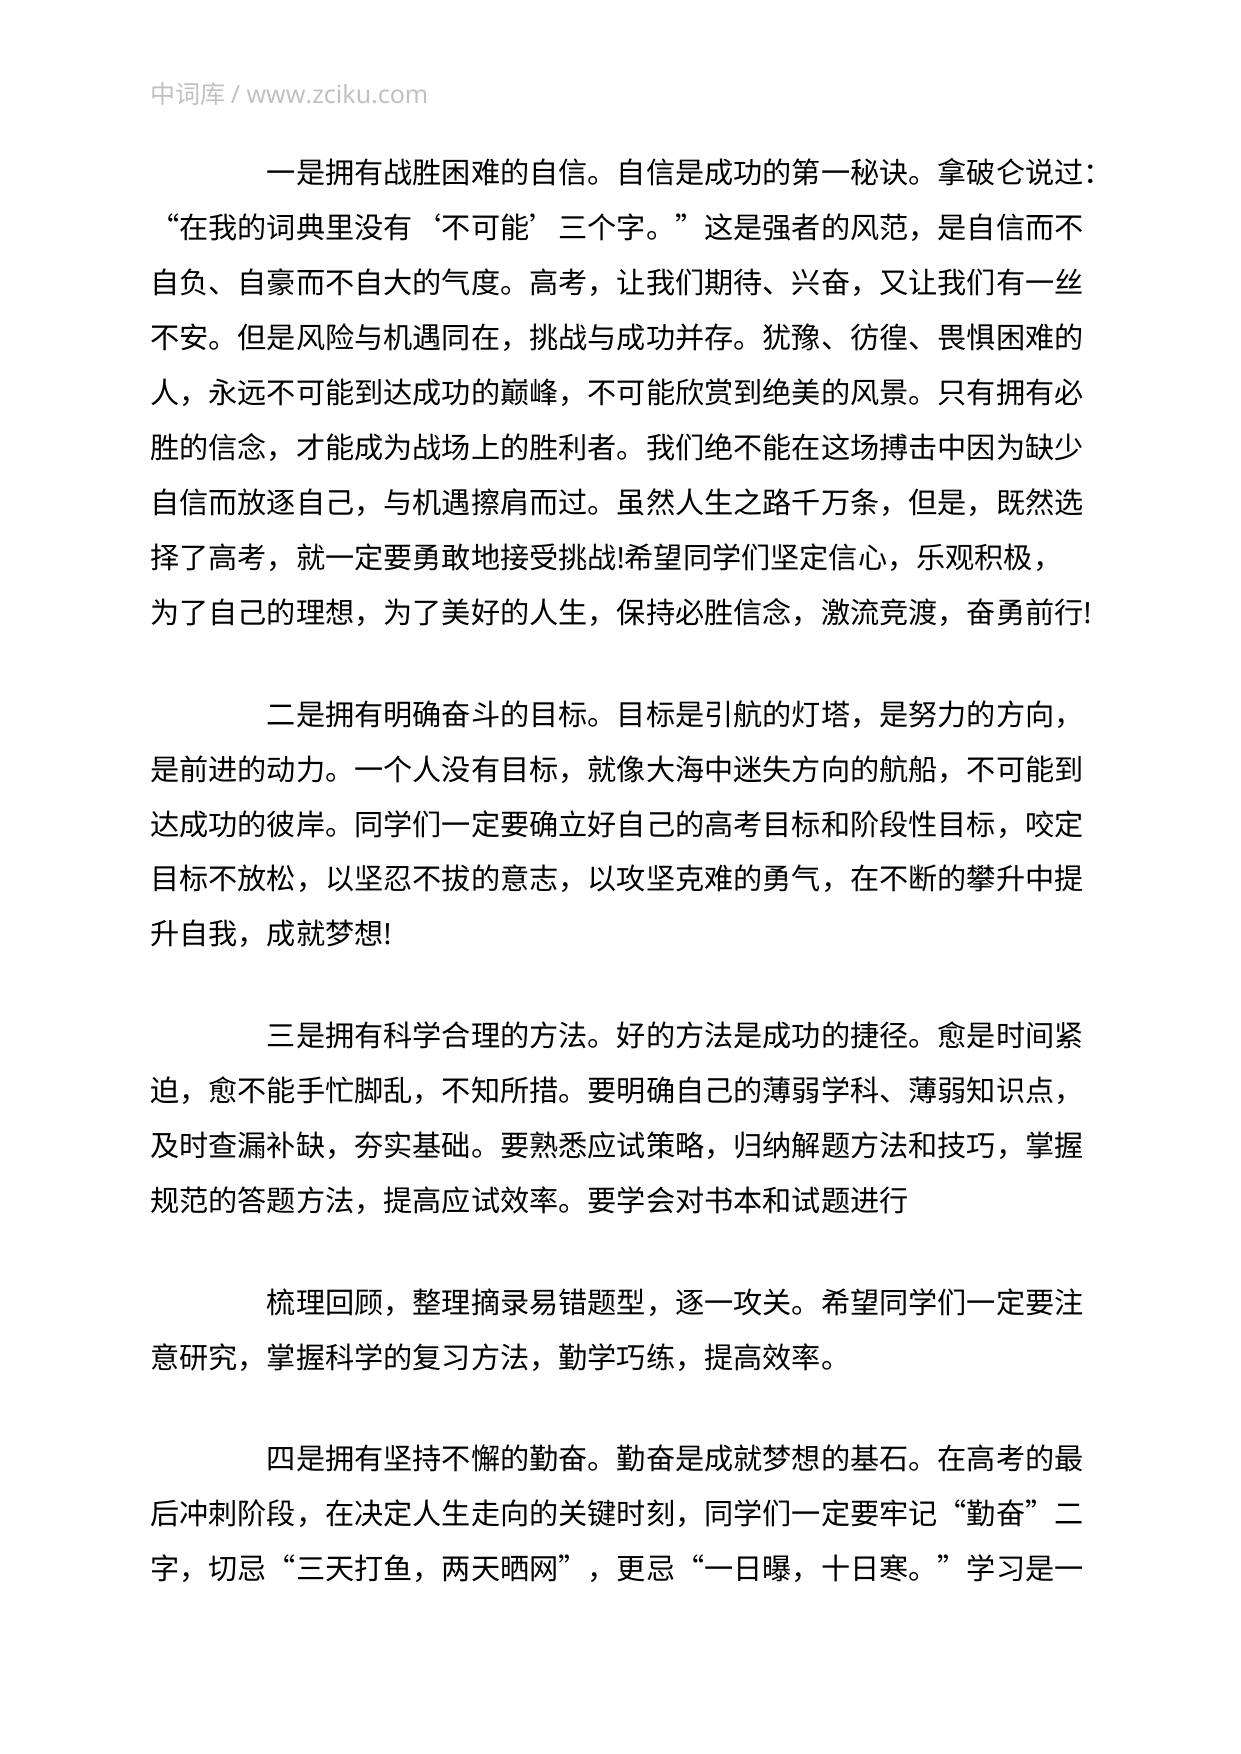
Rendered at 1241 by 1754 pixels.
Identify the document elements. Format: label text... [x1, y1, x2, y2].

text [150, 1436, 1090, 1588]
text 二是拥有明确奋斗的目标。目标是引航的灯塔，是努力的方向，是前进的动力。一个人没有目标，就像大海中迷失方向的航船，不可能到达成功的彼岸。同学们一定要确立好自己的高考目标和阶段性目标，咬定目标不放松，以坚忍不拔的意志，以攻坚克难的勇气，在不断的攀升中提升自我，成就梦想! [150, 691, 1090, 953]
text 三是拥有科学合理的方法。好的方法是成功的捷径。愈是时间紧迫，愈不能手忙脚乱，不知所措。要明确自己的薄弱学科、薄弱知识点，及时查漏补缺，夯实基础。要熟悉应试策略，归纳解题方法和技巧，掌握规范的答题方法，提高应试效率。要学会对书本和试题进行 [150, 1013, 1090, 1220]
text 梳理回顾，整理摘录易错题型，逐一攻关。希望同学们一定要注意研究，掌握科学的复习方法，勤学巧练，提高效率。 [150, 1279, 1090, 1376]
text 一是拥有战胜困难的自信。自信是成功的第一秘诀。拿破仑说过：“在我的词典里没有‘不可能’三个字。”这是强者的风范，是自信而不自负、自豪而不自大的气度。高考，让我们期待、兴奋，又让我们有一丝不安。但是风险与机遇同在，挑战与成功并存。犹豫、彷徨、畏惧困难的人，永远不可能到达成功的巅峰，不可能欣赏到绝美的风景。只有拥有必胜的信念，才能成为战场上的胜利者。我们绝不能在这场搏击中因为缺少自信而放逐自己，与机遇擦肩而过。虽然人生之路千万条，但是，既然选择了高考，就一定要勇敢地接受挑战!希望同学们坚定信心，乐观积极，为了自己的理想，为了美好的人生，保持必胜信念，激流竞渡，奋勇前行! [150, 150, 1090, 632]
